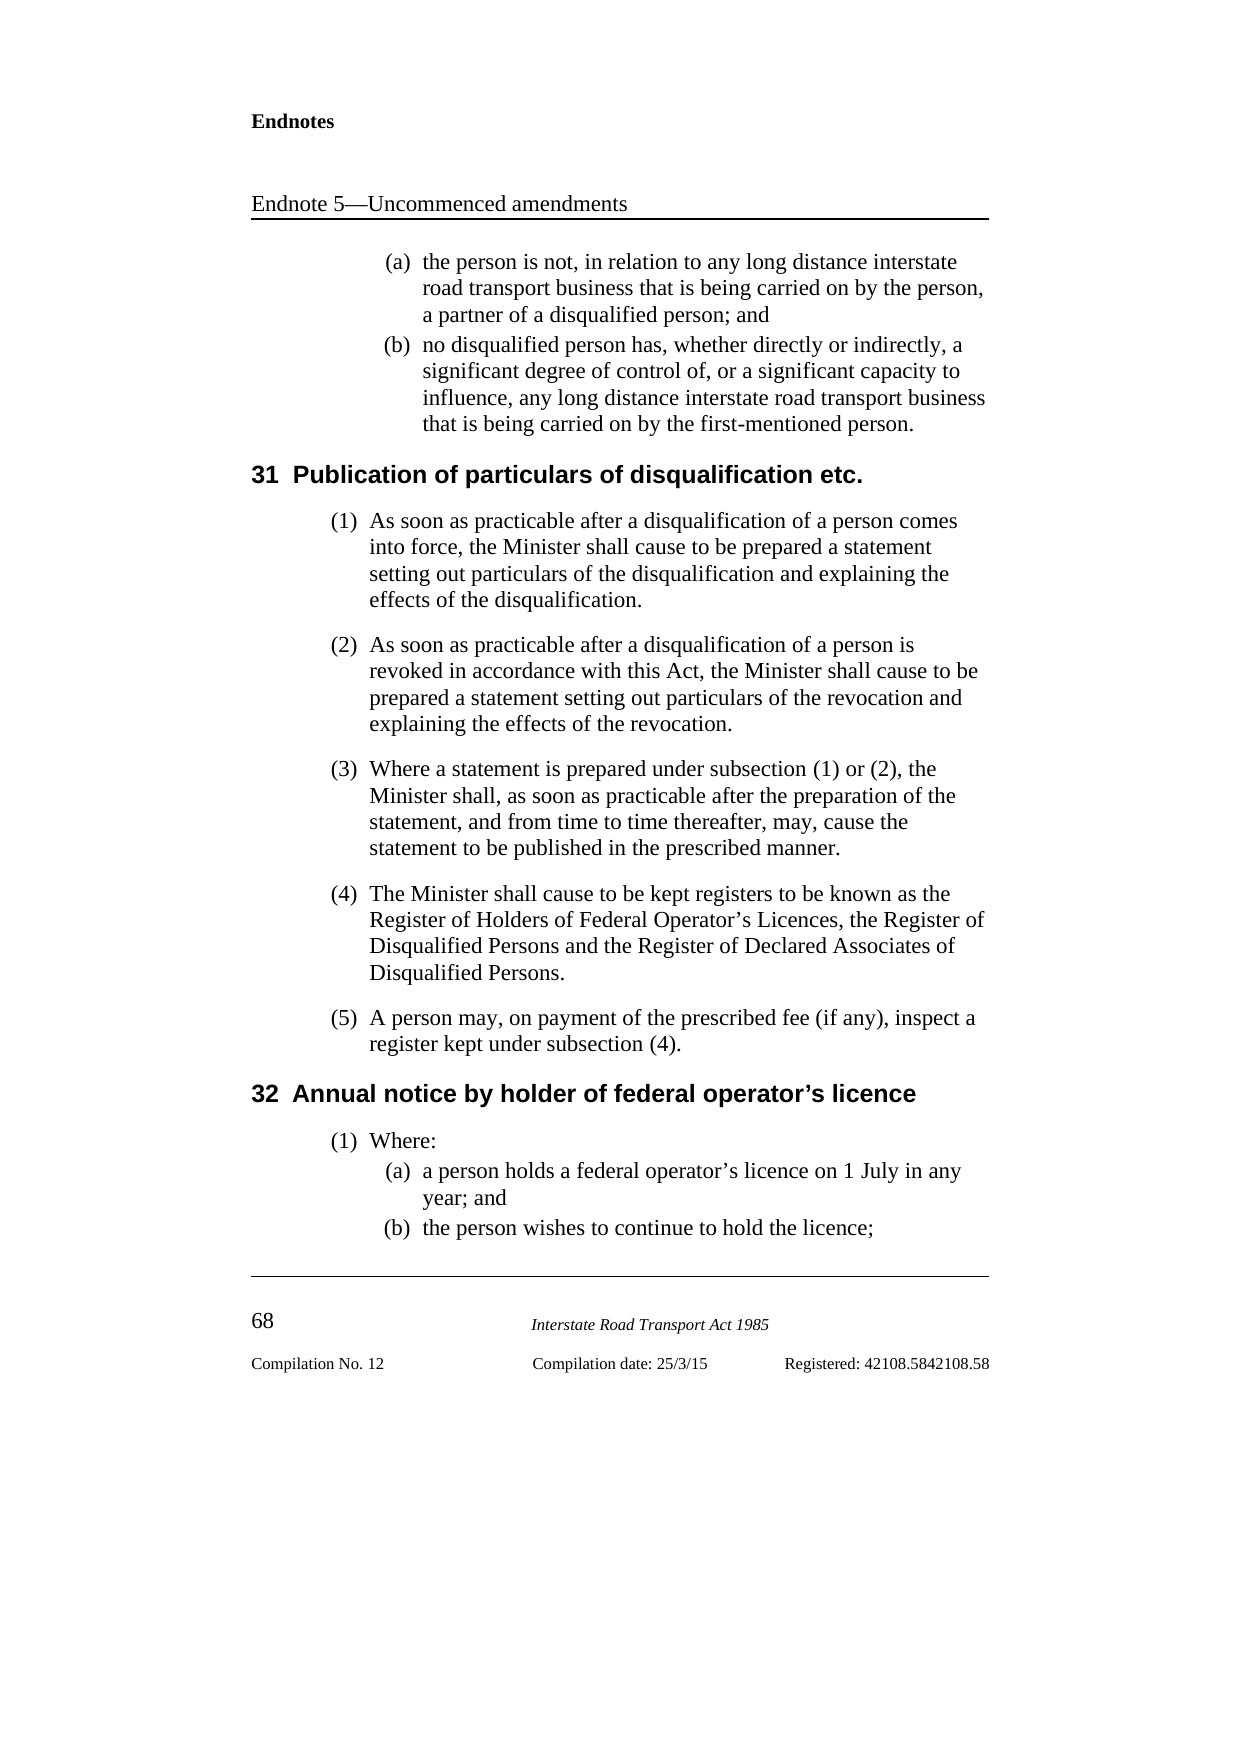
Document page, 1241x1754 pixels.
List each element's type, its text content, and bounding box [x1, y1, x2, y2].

text (a) the person is not, in relation to any long distance interstate road transport business that is being carried on by the person, a partner of a disqualified person; and [251, 248, 989, 327]
text 32 Annual notice by holder of federal operator’s licence [251, 1079, 989, 1108]
text (1) Where: [251, 1127, 989, 1153]
text (a) a person holds a federal operator’s licence on 1 July in any year; and [251, 1157, 989, 1210]
text (2) As soon as practicable after a disqualification of a person is revoked in accordance with this Act, the Minister shall cause to be prepared a statement setting out particulars of the revocation and explaining the effects of the revocation. [251, 631, 989, 737]
text (1) As soon as practicable after a disqualification of a person comes into force, the Minister shall cause to be prepared a statement setting out particulars of the disqualification and explaining the effects of the disqualification. [251, 507, 989, 612]
text (b) the person wishes to continue to hold the licence; [251, 1214, 989, 1241]
text (b) no disqualified person has, whether directly or indirectly, a significant degree of control of, or a significant capacity to influence, any long distance interstate road transport business that is being carried on by the first-mentioned person. [251, 331, 989, 437]
text (5) A person may, on payment of the prescribed fee (if any), inspect a register kept under subsection (4). [251, 1004, 989, 1056]
text 31 Publication of particulars of disqualification etc. [251, 459, 989, 488]
text (4) The Minister shall cause to be kept registers to be known as the Register of Holders of Federal Operator’s Licences, the Register of Disqualified Persons and the Register of Declared Associates of Disqualified Persons. [251, 879, 989, 985]
text (3) Where a statement is prepared under subsection (1) or (2), the Minister shall, as soon as practicable after the preparation of the statement, and from time to time thereafter, may, cause the statement to be published in the prescribed manner. [251, 755, 989, 861]
